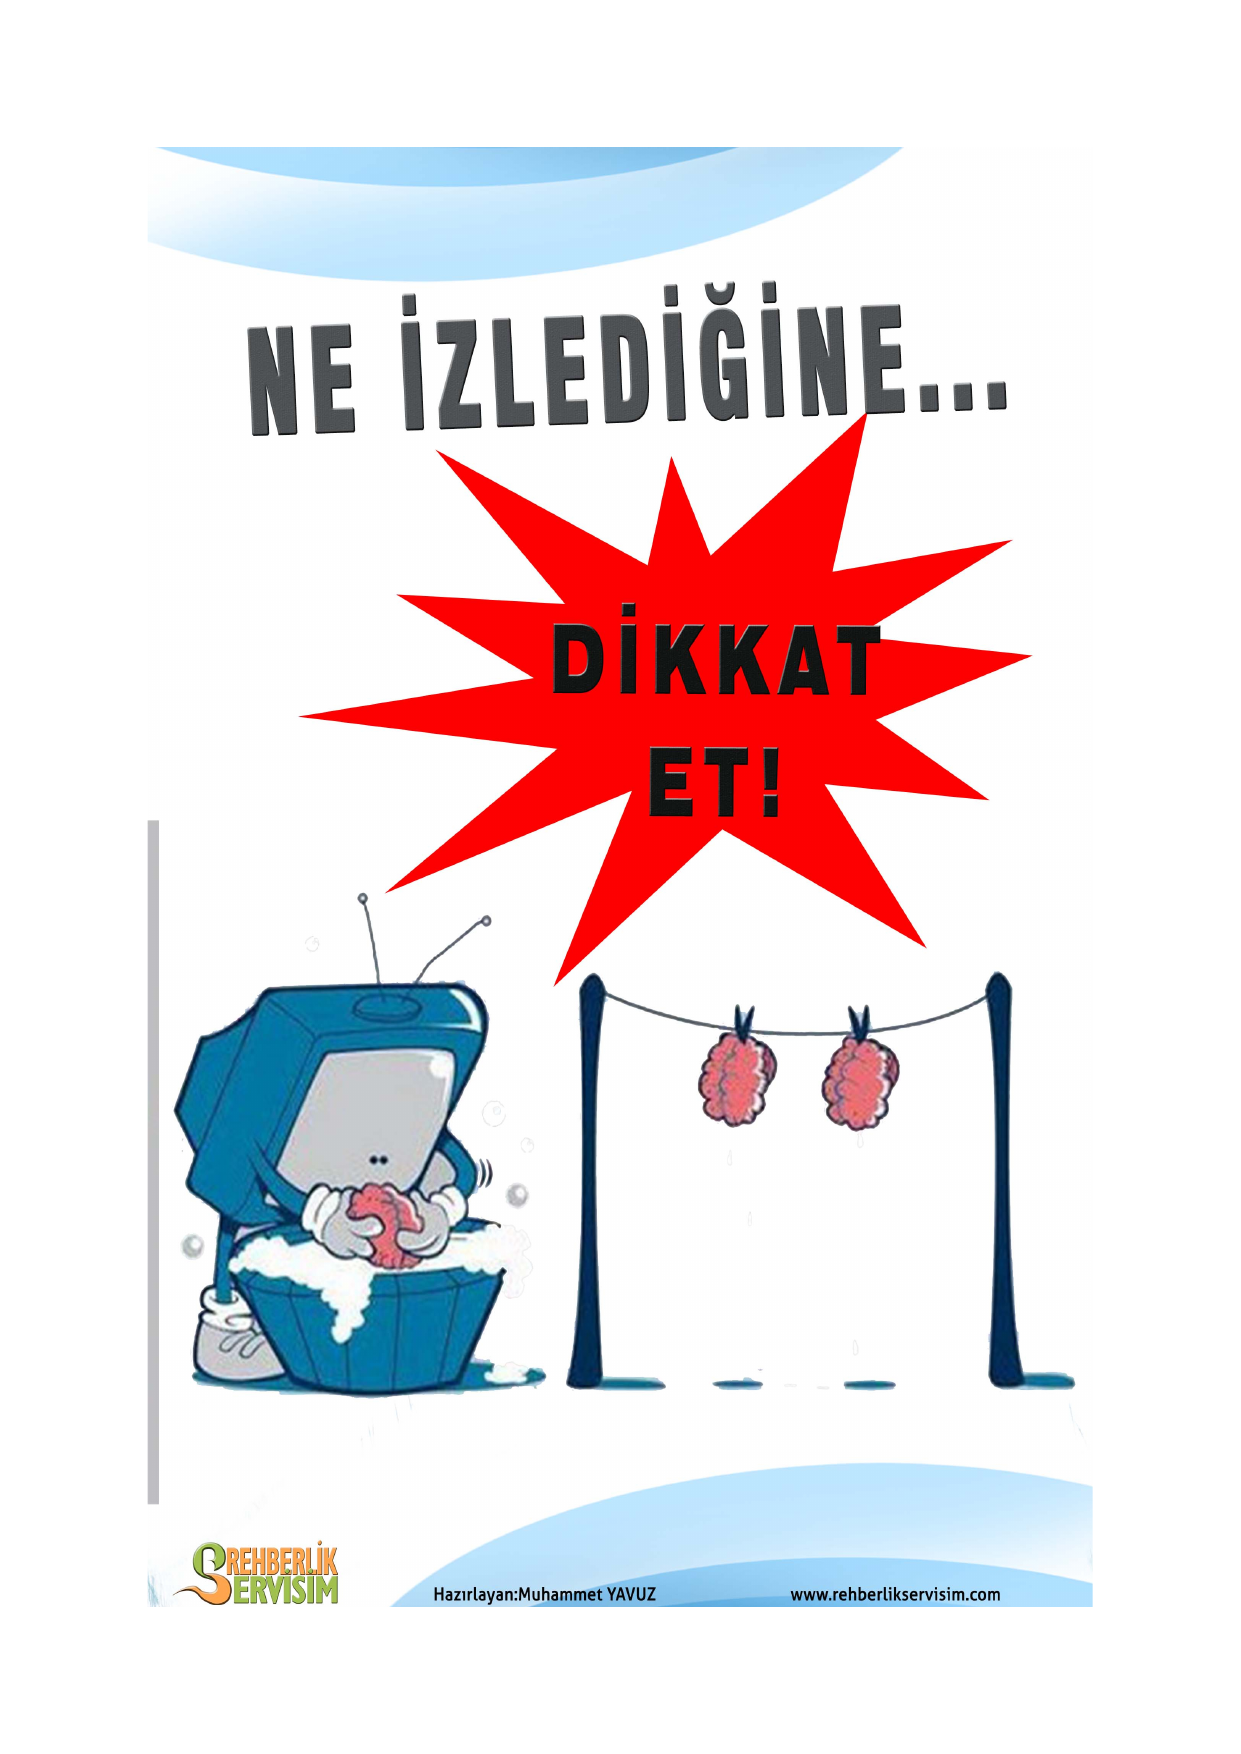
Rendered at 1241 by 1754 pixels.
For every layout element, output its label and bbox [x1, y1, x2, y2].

picture [147, 147, 1093, 1607]
